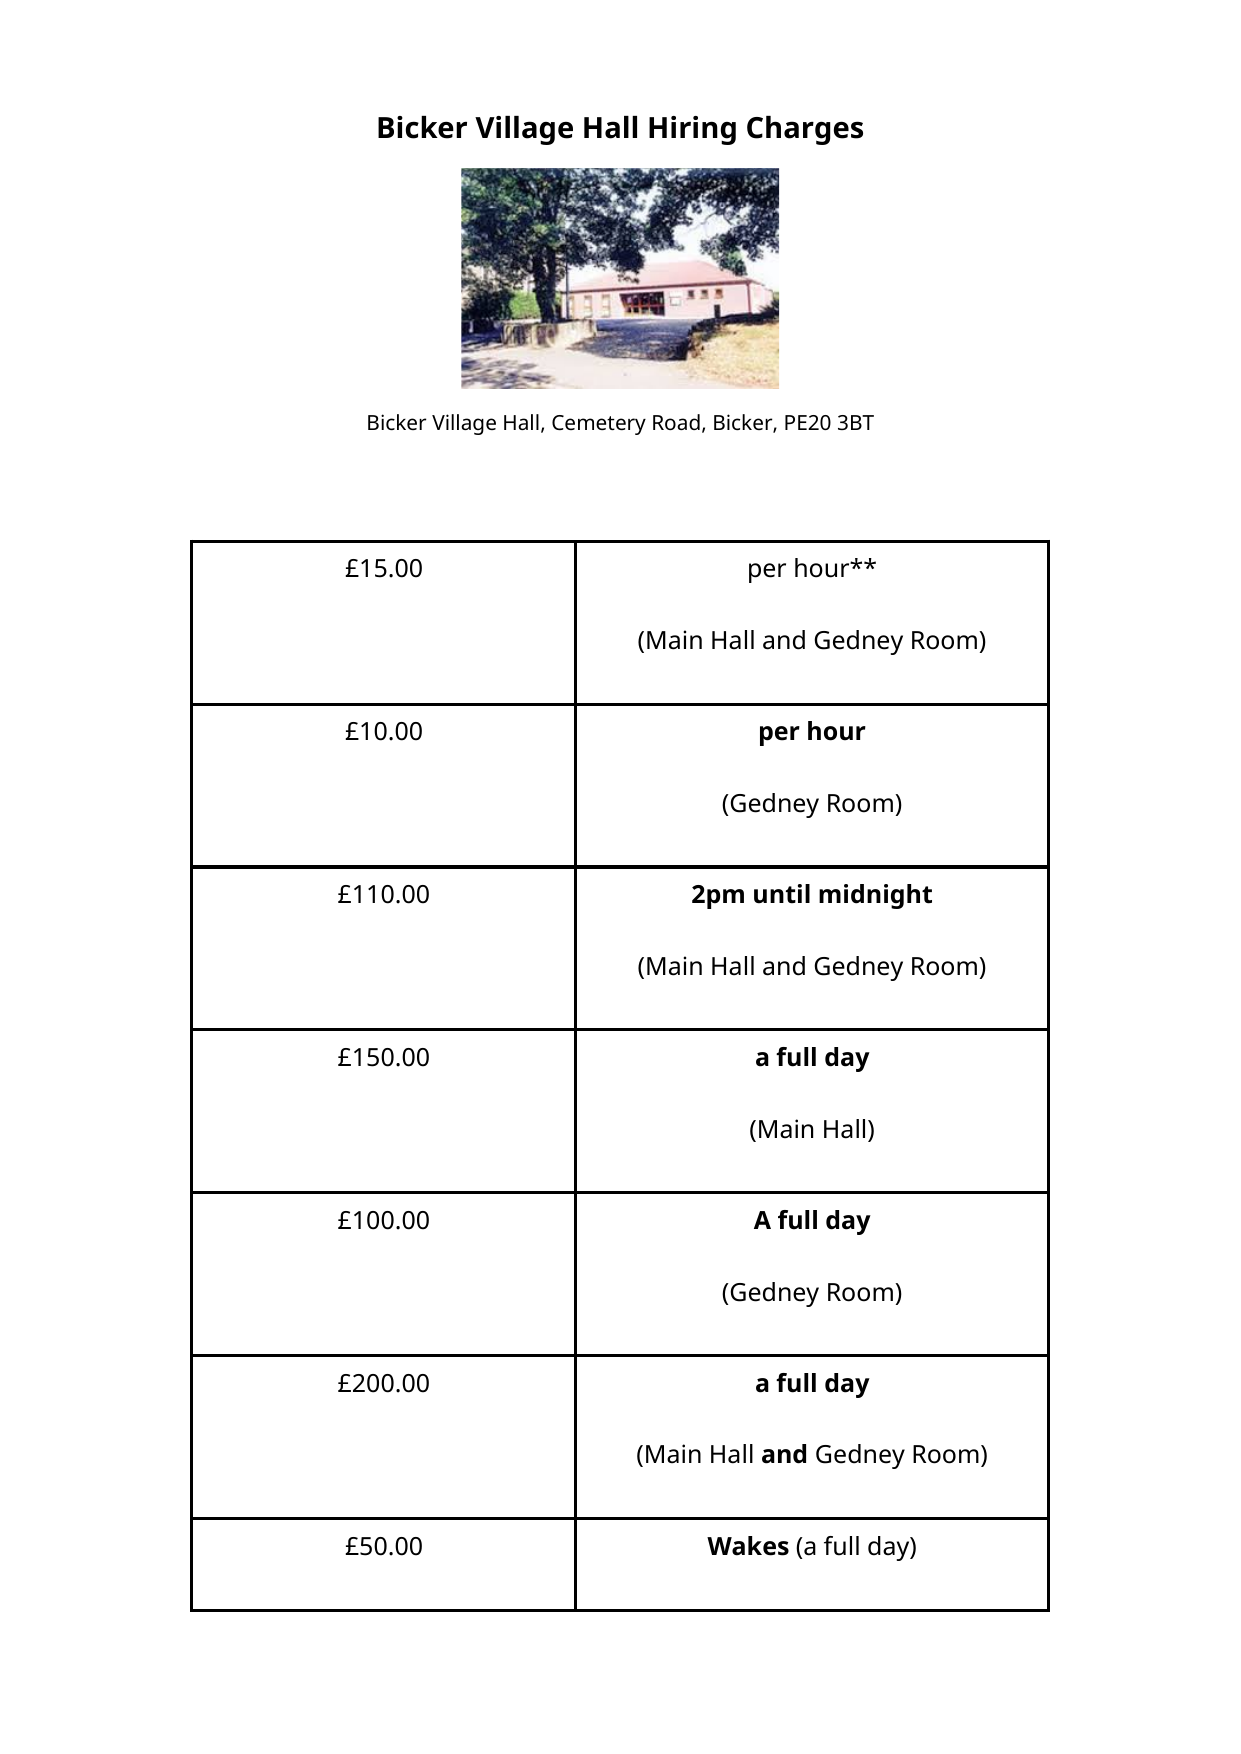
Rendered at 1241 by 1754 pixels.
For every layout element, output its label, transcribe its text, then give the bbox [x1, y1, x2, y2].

table_cell 2pm until midnight (Main Hall and Gedney Room) [577, 869, 1047, 1028]
table_cell Wakes (a full day) [577, 1520, 1047, 1608]
table_cell a full day (Main Hall) [577, 1031, 1047, 1191]
table_cell £10.00 [193, 706, 574, 865]
table_cell £100.00 [193, 1194, 574, 1354]
table_cell a full day (Main Hall and Gedney Room) [577, 1357, 1047, 1517]
table_header £15.00 [193, 543, 574, 702]
table_cell £50.00 [193, 1520, 574, 1608]
table_cell per hour (Gedney Room) [577, 706, 1047, 865]
table_cell £110.00 [193, 869, 574, 1028]
text Bicker Village Hall Hiring Charges [75, 108, 1165, 147]
text Bicker Village Hall, Cemetery Road, Bicker, PE20 3BT [75, 408, 1165, 436]
picture [461, 168, 780, 389]
table_header per hour** (Main Hall and Gedney Room) [577, 543, 1047, 702]
table_cell £150.00 [193, 1031, 574, 1191]
table_cell A full day (Gedney Room) [577, 1194, 1047, 1354]
table_cell £200.00 [193, 1357, 574, 1517]
